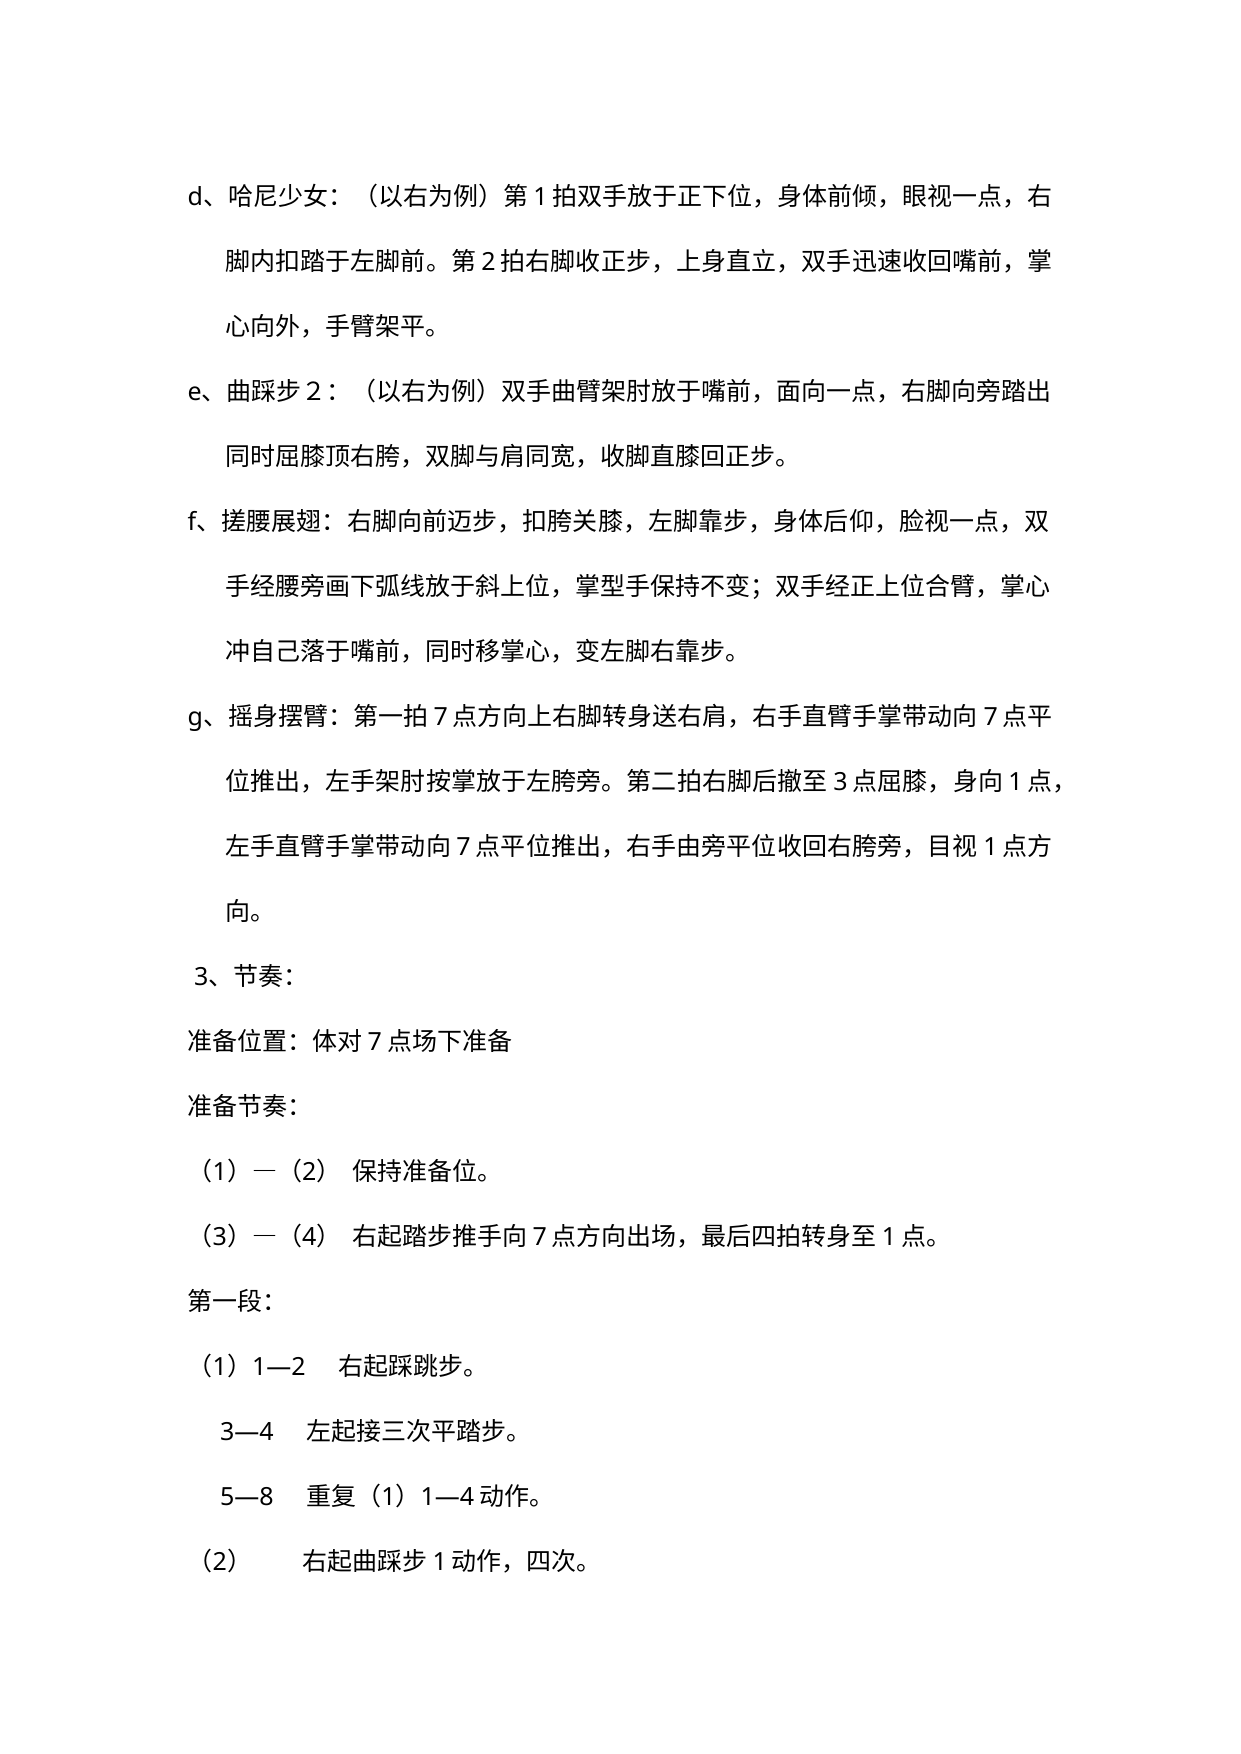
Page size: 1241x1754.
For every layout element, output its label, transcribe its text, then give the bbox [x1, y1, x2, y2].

text 3—4 左起接三次平踏步。 [187, 1397, 1053, 1462]
text （3）—（4） 右起踏步推手向7点方向出场，最后四拍转身至1点。 [187, 1202, 1053, 1267]
text 第一段： [187, 1267, 1053, 1332]
text 5—8 重复（1）1—4动作。 [187, 1462, 1053, 1527]
text 准备位置：体对7点场下准备 [187, 1007, 1053, 1072]
text （2） 右起曲踩步1动作，四次。 [187, 1527, 1053, 1592]
text e、曲踩步２：（以右为例）双手曲臂架肘放于嘴前，面向一点，右脚向旁踏出同时屈膝顶右胯，双脚与肩同宽，收脚直膝回正步。 [187, 357, 1053, 487]
text （1）1—2 右起踩跳步。 [187, 1332, 1053, 1397]
text 准备节奏： [187, 1072, 1053, 1137]
text f、搓腰展翅：右脚向前迈步，扣胯关膝，左脚靠步，身体后仰，脸视一点，双手经腰旁画下弧线放于斜上位，掌型手保持不变；双手经正上位合臂，掌心冲自己落于嘴前，同时移掌心，变左脚右靠步。 [187, 487, 1053, 682]
text g、摇身摆臂：第一拍7点方向上右脚转身送右肩，右手直臂手掌带动向7点平位推出，左手架肘按掌放于左胯旁。第二拍右脚后撤至3点屈膝，身向1点，左手直臂手掌带动向7点平位推出，右手由旁平位收回右胯旁，目视1点方向。 [187, 682, 1053, 942]
text 3、节奏： [187, 942, 1053, 1007]
text d、哈尼少女：（以右为例）第1拍双手放于正下位，身体前倾，眼视一点，右脚内扣踏于左脚前。第2拍右脚收正步，上身直立，双手迅速收回嘴前，掌心向外，手臂架平。 [187, 162, 1053, 357]
text （1）—（2） 保持准备位。 [187, 1137, 1053, 1202]
